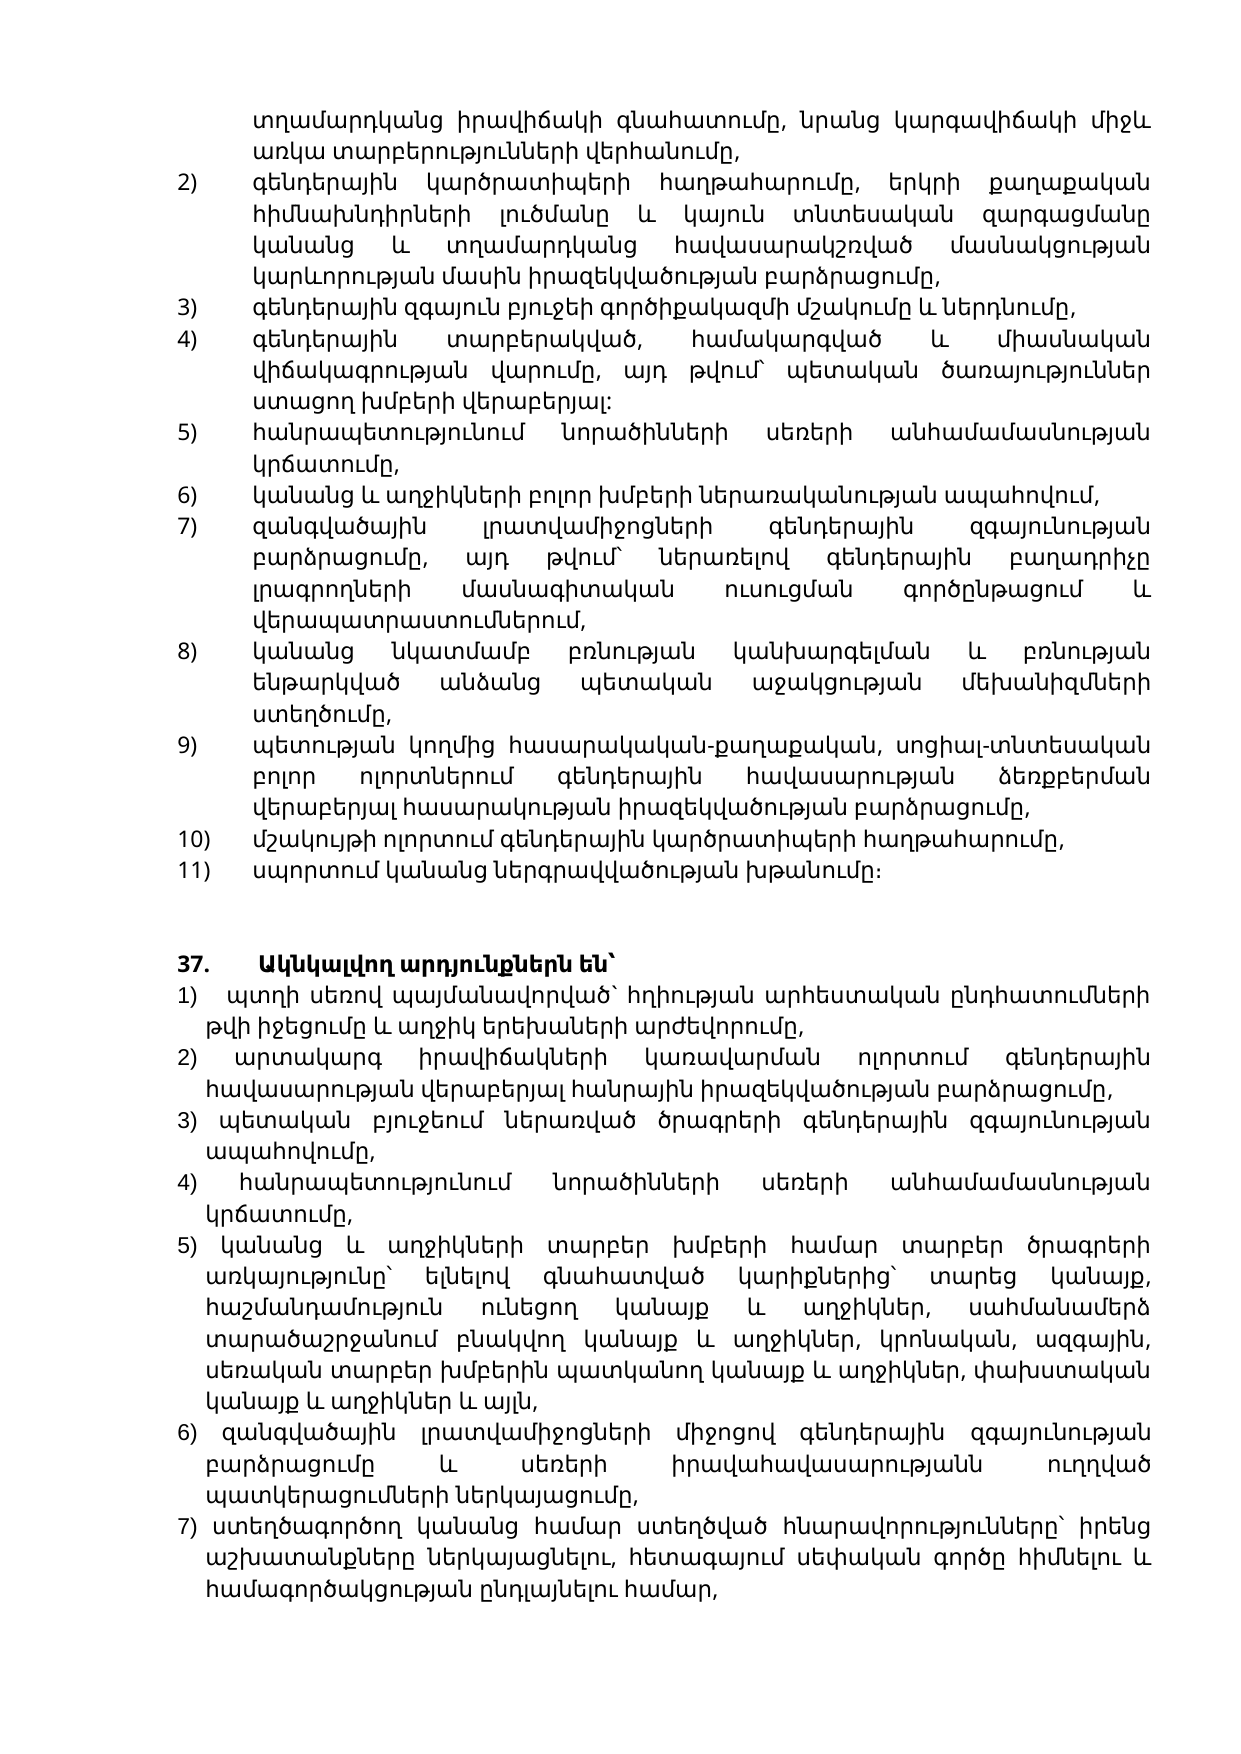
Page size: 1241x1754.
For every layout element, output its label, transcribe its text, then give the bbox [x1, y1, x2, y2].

list գենդերային տարբերակված, համակարգված և միասնական վիճակագրության վարումը, այդ թվում՝ պետական ծառայություններ ստացող խմբերի վերաբերյալ: [177, 322, 1152, 416]
list կանանց նկատմամբ բռնության կանխարգելման և բռնության ենթարկված անձանց պետական աջակցության մեխանիզմների ստեղծումը, [177, 635, 1152, 729]
list կանանց և աղջիկների բոլոր խմբերի ներառականության ապահովում, [177, 479, 1152, 510]
list հանրապետությունում նորածինների սեռերի անհամամասնության կրճատումը, [177, 1166, 1152, 1229]
list ստեղծագործող կանանց համար ստեղծված հնարավորությունները՝ իրենց աշխատանքները ներկայացնելու, հետագայում սեփական գործը հիմնելու և համագործակցության ընդլայնելու համար, [177, 1510, 1152, 1604]
list զանգվածային լրատվամիջոցների գենդերային զգայունության բարձրացումը, այդ թվում՝ ներառելով գենդերային բաղադրիչը լրագրողների մասնագիտական ուսուցման գործընթացում և վերապատրաստումներում, [177, 510, 1152, 635]
list պետության կողմից հասարակական-քաղաքական, սոցիալ-տնտեսական բոլոր ոլորտներում գենդերային հավասարության ձեռքբերման վերաբերյալ հասարակության իրազեկվածության բարձրացումը, [177, 729, 1152, 822]
list գենդերային զգայուն բյուջեի գործիքակազմի մշակումը և ներդնումը, [177, 291, 1152, 322]
list սպորտում կանանց ներգրավվածության խթանումը։ [177, 854, 1152, 885]
list մշակույթի ոլորտում գենդերային կարծրատիպերի հաղթահարումը, [177, 822, 1152, 854]
list պետական բյուջեում ներառված ծրագրերի գենդերային զգայունության ապահովումը, [177, 1104, 1152, 1166]
list հանրապետությունում նորածինների սեռերի անհամամասնության կրճատումը, [177, 416, 1152, 479]
list Ակնկալվող արդյունքներն են՝ [177, 947, 1152, 979]
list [177, 104, 1152, 166]
list գենդերային կարծրատիպերի հաղթահարումը, երկրի քաղաքական հիմնախնդիրների լուծմանը և կայուն տնտեսական զարգացմանը կանանց և տղամարդկանց հավասարակշռված մասնակցության կարևորության մասին իրազեկվածության բարձրացումը, [177, 166, 1152, 291]
list պտղի սեռով պայմանավորված` հղիության արհեստական ընդհատումների թվի իջեցումը և աղջիկ երեխաների արժեվորումը, [177, 979, 1152, 1041]
list կանանց և աղջիկների տարբեր խմբերի համար տարբեր ծրագրերի առկայությունը՝ ելնելով գնահատված կարիքներից՝ տարեց կանայք, հաշմանդամություն ունեցող կանայք և աղջիկներ, սահմանամերձ տարածաշրջանում բնակվող կանայք և աղջիկներ, կրոնական, ազգային, սեռական տարբեր խմբերին պատկանող կանայք և աղջիկներ, փախստական կանայք և աղջիկներ և այլն, [177, 1229, 1152, 1416]
list զանգվածային լրատվամիջոցների միջոցով գենդերային զգայունության բարձրացումը և սեռերի իրավահավասարությանն ուղղված պատկերացումների ներկայացումը, [177, 1416, 1152, 1510]
list արտակարգ իրավիճակների կառավարման ոլորտում գենդերային հավասարության վերաբերյալ հանրային իրազեկվածության բարձրացումը, [177, 1041, 1152, 1104]
